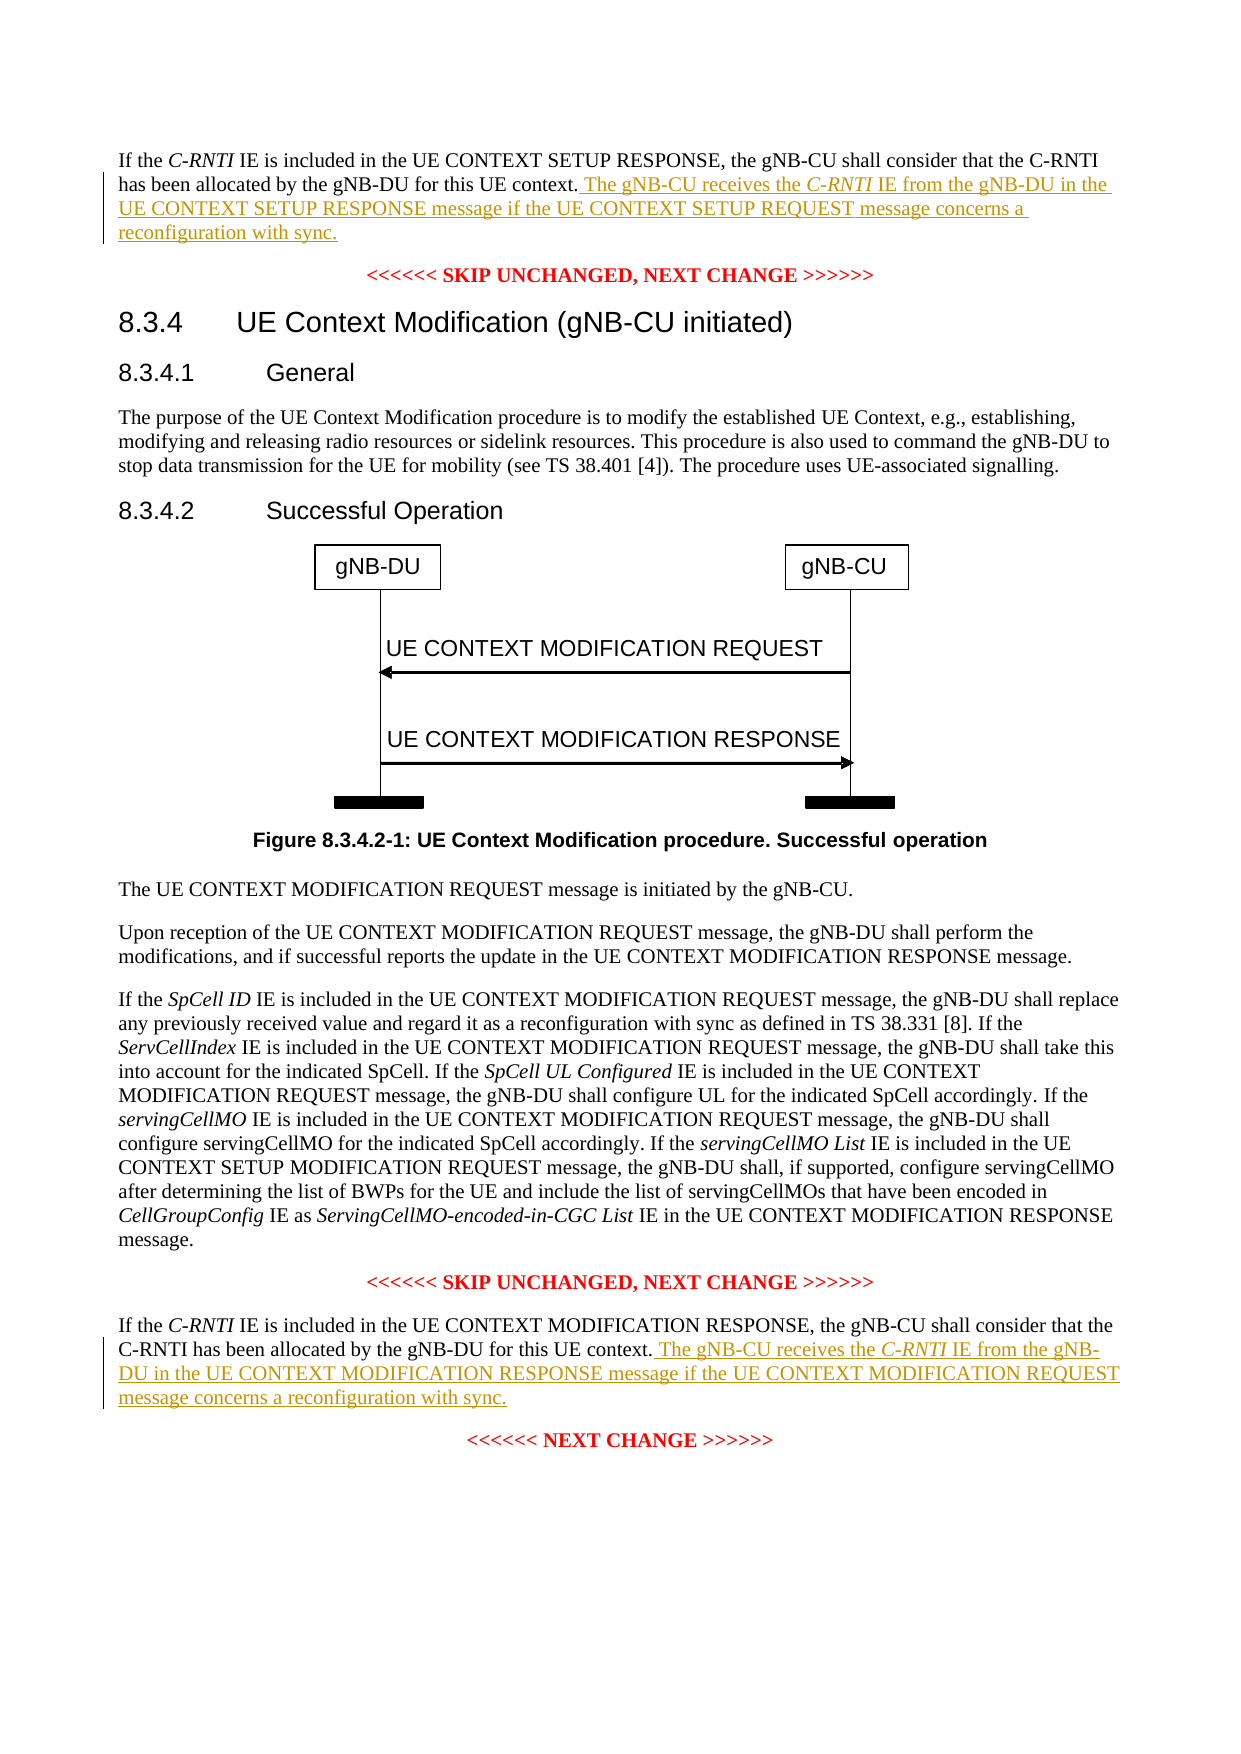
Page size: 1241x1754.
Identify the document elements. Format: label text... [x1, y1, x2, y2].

text If the C-RNTI IE is included in the UE CONTEXT MODIFICATION RESPONSE, the gNB-CU shall consider that the C-RNTI has been allocated by the gNB-DU for this UE context. [118, 1313, 1122, 1409]
text <<<<<< SKIP UNCHANGED, NEXT CHANGE >>>>>> [118, 263, 1122, 287]
subtitle 8.3.4 UE Context Modification (gNB-CU initiated) [118, 306, 1122, 339]
text <<<<<< SKIP UNCHANGED, NEXT CHANGE >>>>>> [118, 1270, 1122, 1294]
text If the C-RNTI IE is included in the UE CONTEXT SETUP RESPONSE, the gNB-CU shall consider that the C-RNTI has been allocated by the gNB-DU for this UE context. [118, 148, 1122, 244]
text <<<<<< NEXT CHANGE >>>>>> [118, 1428, 1122, 1452]
text Figure 8.3.4.2-1: UE Context Modification procedure. Successful operation [118, 828, 1122, 852]
text The purpose of the UE Context Modification procedure is to modify the established UE Context, e.g., establishing, modifying and releasing radio resources or sidelink resources. This procedure is also used to command the gNB-DU to stop data transmission for the UE for mobility (see TS 38.401 [4]). The procedure uses UE-associated signalling. [118, 405, 1122, 477]
text If the SpCell ID IE is included in the UE CONTEXT MODIFICATION REQUEST message, the gNB-DU shall replace any previously received value and regard it as a reconfiguration with sync as defined in TS 38.331 [8]. If the ServCellIndex IE is included in the UE CONTEXT MODIFICATION REQUEST message, the gNB-DU shall take this into account for the indicated SpCell. If the SpCell UL Configured IE is included in the UE CONTEXT MODIFICATION REQUEST message, the gNB-DU shall configure UL for the indicated SpCell accordingly. If the servingCellMO IE is included in the UE CONTEXT MODIFICATION REQUEST message, the gNB-DU shall configure servingCellMO for the indicated SpCell accordingly. If the servingCellMO List IE is included in the UE CONTEXT SETUP MODIFICATION REQUEST message, the gNB-DU shall, if supported, configure servingCellMO after determining the list of BWPs for the UE and include the list of servingCellMOs that have been encoded in CellGroupConfig IE as ServingCellMO-encoded-in-CGC List IE in the UE CONTEXT MODIFICATION RESPONSE message. [118, 987, 1122, 1251]
subtitle 8.3.4.2 Successful Operation [118, 496, 1122, 525]
text Upon reception of the UE CONTEXT MODIFICATION REQUEST message, the gNB-DU shall perform the modifications, and if successful reports the update in the UE CONTEXT MODIFICATION RESPONSE message. [118, 920, 1122, 968]
text The UE CONTEXT MODIFICATION REQUEST message is initiated by the gNB-CU. [118, 877, 1122, 901]
subtitle 8.3.4.1 General [118, 358, 1122, 387]
